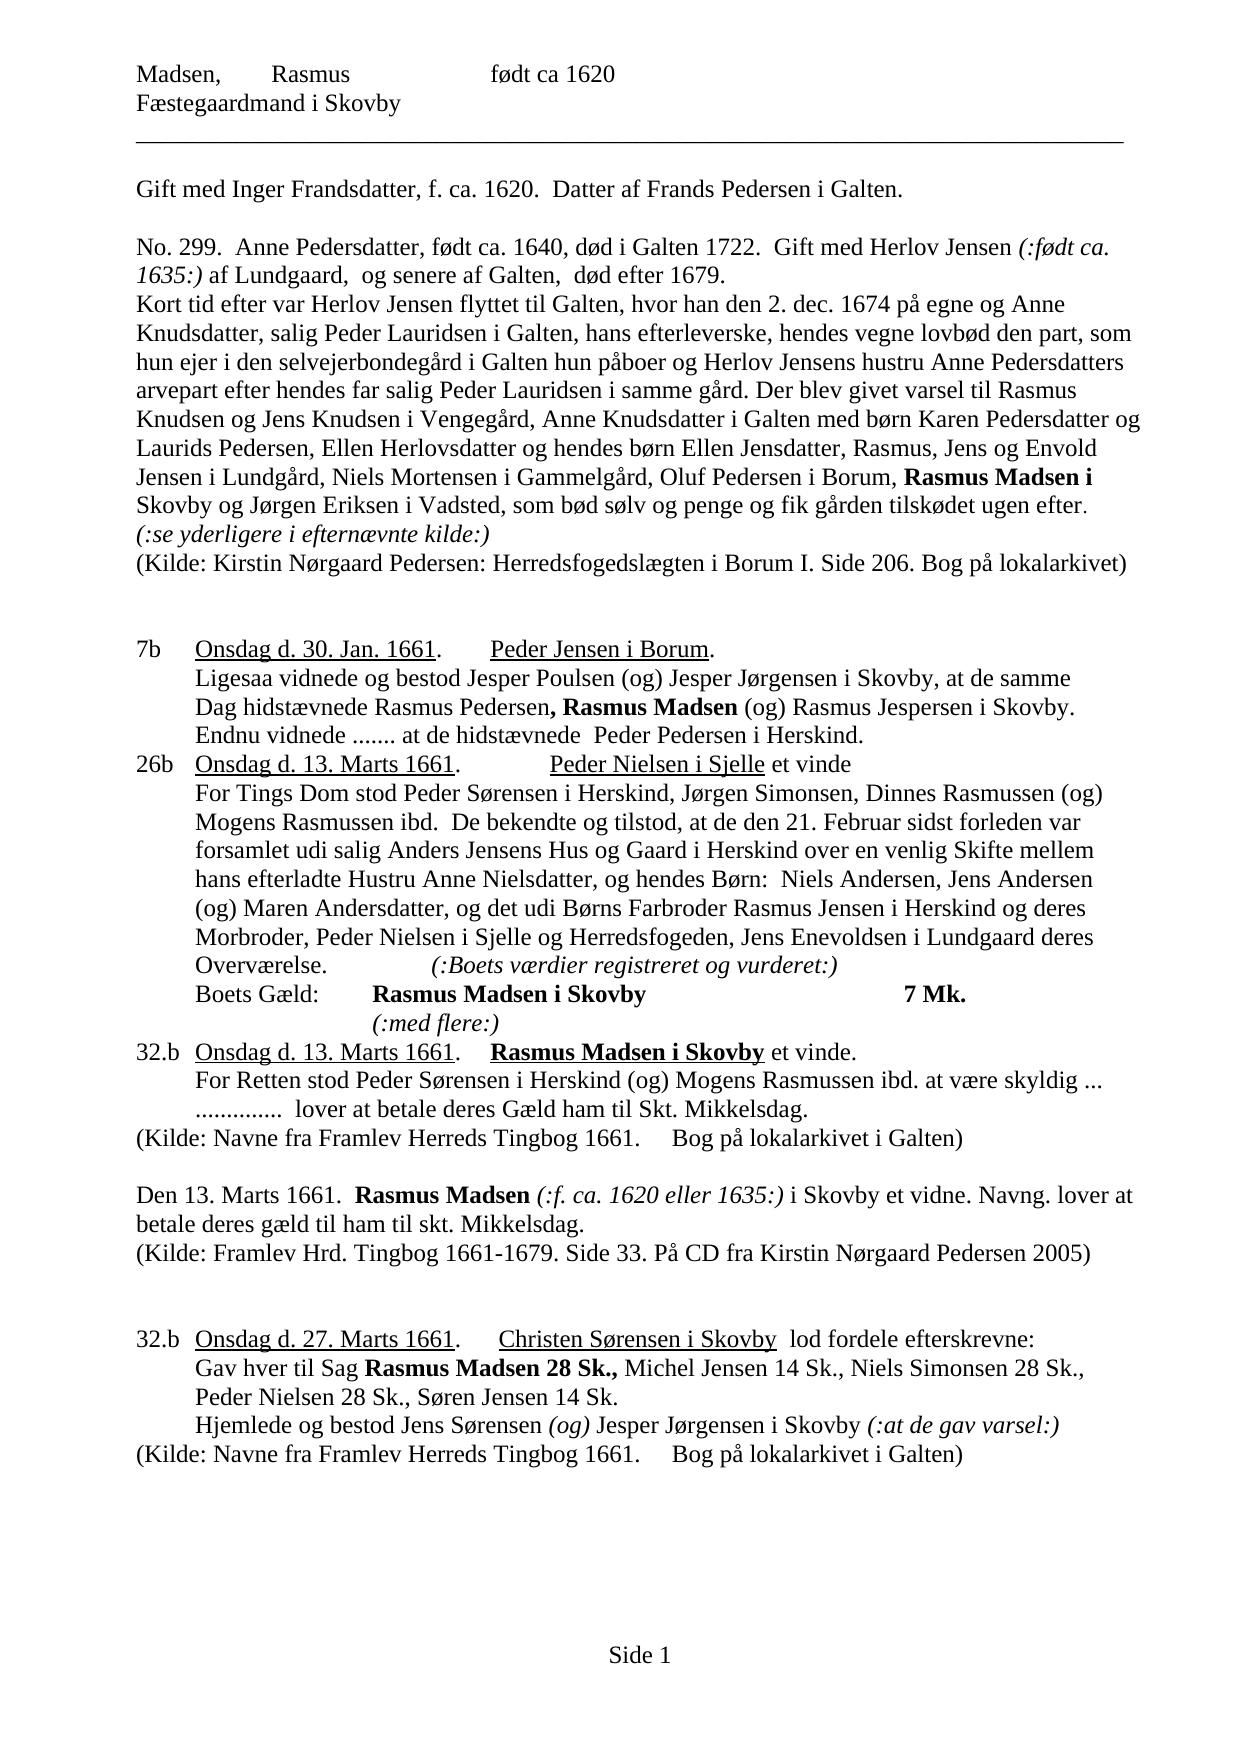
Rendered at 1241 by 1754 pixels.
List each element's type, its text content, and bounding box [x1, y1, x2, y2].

text Gav hver til Sag Rasmus Madsen 28 Sk., Michel Jensen 14 Sk., Niels Simonsen 28 Sk., [136, 1353, 1146, 1382]
text (Kilde: Navne fra Framlev Herreds Tingbog 1661. Bog på lokalarkivet i Galten) [136, 1439, 1146, 1468]
text Ligesaa vidnede og bestod Jesper Poulsen (og) Jesper Jørgensen i Skovby, at de samme [136, 663, 1146, 692]
text Hjemlede og bestod Jens Sørensen (og) Jesper Jørgensen i Skovby (:at de gav varsel:) [136, 1410, 1146, 1439]
text For Retten stod Peder Sørensen i Herskind (og) Mogens Rasmussen ibd. at være skyldig ... [136, 1065, 1146, 1094]
text 26b Onsdag d. 13. Marts 1661. Peder Nielsen i Sjelle et vinde [136, 749, 1146, 778]
text Madsen, Rasmus født ca 1620 [136, 59, 1146, 88]
text Morbroder, Peder Nielsen i Sjelle og Herredsfogeden, Jens Enevoldsen i Lundgaard deres [136, 922, 1146, 950]
text For Tings Dom stod Peder Sørensen i Herskind, Jørgen Simonsen, Dinnes Rasmussen (og) [136, 778, 1146, 807]
text (Kilde: Navne fra Framlev Herreds Tingbog 1661. Bog på lokalarkivet i Galten) [136, 1123, 1146, 1152]
text _______________________________________________________________________________ [136, 117, 1146, 145]
text forsamlet udi salig Anders Jensens Hus og Gaard i Herskind over en venlig Skifte mellem [136, 835, 1146, 864]
text (og) Maren Andersdatter, og det udi Børns Farbroder Rasmus Jensen i Herskind og deres [136, 893, 1146, 922]
text Peder Nielsen 28 Sk., Søren Jensen 14 Sk. [136, 1382, 1146, 1410]
text Gift med Inger Frandsdatter, f. ca. 1620. Datter af Frands Pedersen i Galten. [136, 174, 1146, 203]
text 32.b Onsdag d. 13. Marts 1661. Rasmus Madsen i Skovby et vinde. [136, 1037, 1146, 1065]
text (Kilde: Framlev Hrd. Tingbog 1661-1679. Side 33. På CD fra Kirstin Nørgaard Pedersen 2005) [136, 1238, 1146, 1267]
text Fæstegaardmand i Skovby [136, 88, 1146, 117]
text Mogens Rasmussen ibd. De bekendte og tilstod, at de den 21. Februar sidst forleden var [136, 807, 1146, 835]
text 7b Onsdag d. 30. Jan. 1661. Peder Jensen i Borum. [136, 634, 1146, 663]
text Kort tid efter var Herlov Jensen flyttet til Galten, hvor han den 2. dec. 1674 på egne og Anne Knudsdatter, salig Peder Lauridsen i Galten, hans efterleverske, hendes vegne lovbød den part, som hun ejer i den selvejerbondegård i Galten hun påboer og Herlov Jensens hustru Anne Pedersdatters arvepart efter hendes far salig Peder Lauridsen i samme gård. Der blev givet varsel til Rasmus Knudsen og Jens Knudsen i Vengegård, Anne Knudsdatter i Galten med børn Karen Pedersdatter og Laurids Pedersen, Ellen Herlovsdatter og hendes børn Ellen Jensdatter, Rasmus, Jens og Envold Jensen i Lundgård, Niels Mortensen i Gammelgård, Oluf Pedersen i Borum, Rasmus Madsen i Skovby og Jørgen Eriksen i Vadsted, som bød sølv og penge og fik gården tilskødet ugen efter. [136, 289, 1146, 519]
text Side 1 [136, 1640, 1146, 1669]
text .............. lover at betale deres Gæld ham til Skt. Mikkelsdag. [136, 1094, 1146, 1123]
text Den 13. Marts 1661. Rasmus Madsen (:f. ca. 1620 eller 1635:) i Skovby et vidne. Navng. lover at betale deres gæld til ham til skt. Mikkelsdag. [136, 1180, 1146, 1238]
text (:med flere:) [136, 1008, 1146, 1037]
text Boets Gæld: Rasmus Madsen i Skovby 7 Mk. [136, 979, 1146, 1008]
text Endnu vidnede ....... at de hidstævnede Peder Pedersen i Herskind. [136, 720, 1146, 749]
text 32.b Onsdag d. 27. Marts 1661. Christen Sørensen i Skovby lod fordele efterskrevne: [136, 1324, 1146, 1353]
text hans efterladte Hustru Anne Nielsdatter, og hendes Børn: Niels Andersen, Jens Andersen [136, 864, 1146, 893]
text Overværelse. (:Boets værdier registreret og vurderet:) [136, 950, 1146, 979]
text No. 299. Anne Pedersdatter, født ca. 1640, død i Galten 1722. Gift med Herlov Jensen (:født ca. 1635:) af Lundgaard, og senere af Galten, død efter 1679. [136, 232, 1146, 289]
text Dag hidstævnede Rasmus Pedersen, Rasmus Madsen (og) Rasmus Jespersen i Skovby. [136, 692, 1146, 720]
text (Kilde: Kirstin Nørgaard Pedersen: Herredsfogedslægten i Borum I. Side 206. Bog på lokalarkivet) [136, 548, 1146, 577]
text (:se yderligere i efternævnte kilde:) [136, 519, 1146, 548]
